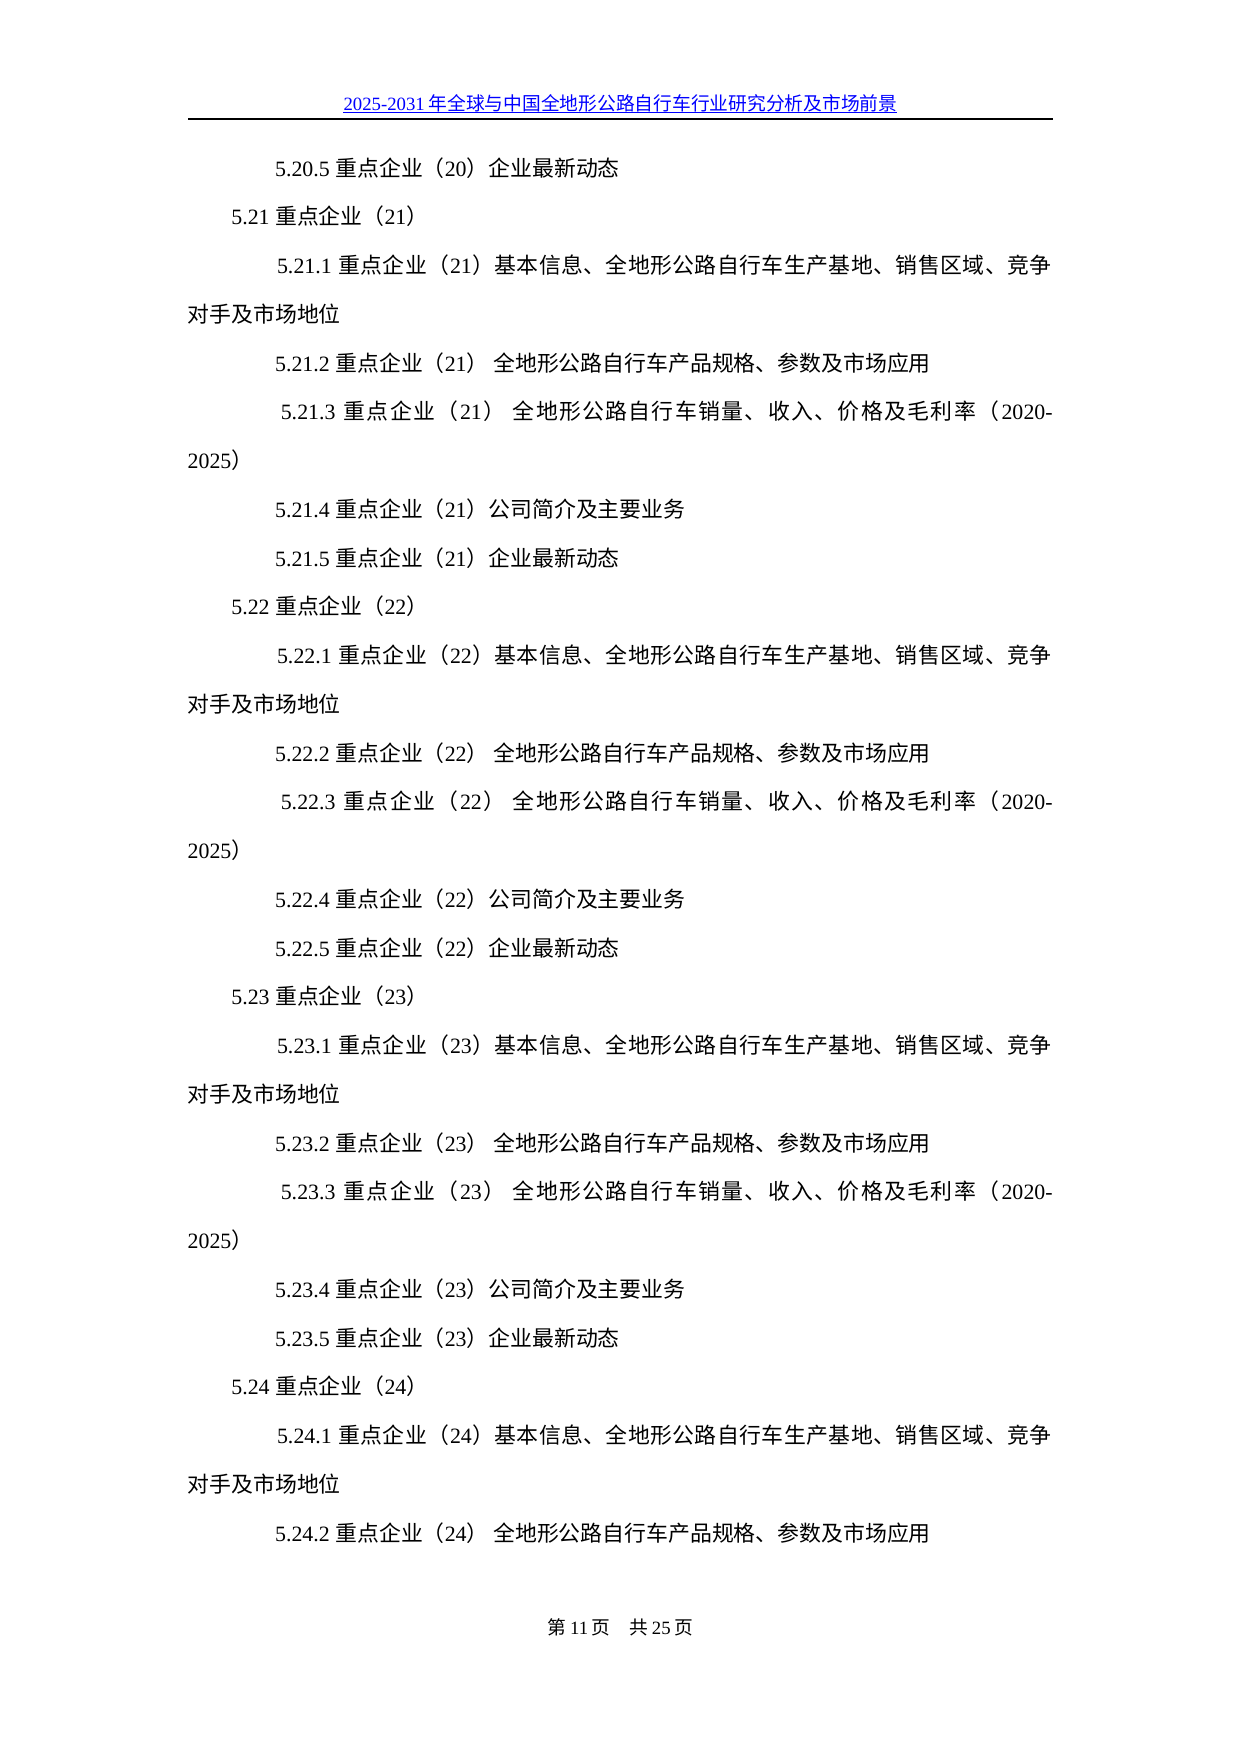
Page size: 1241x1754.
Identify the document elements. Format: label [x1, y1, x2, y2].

text [187, 150, 1053, 1548]
